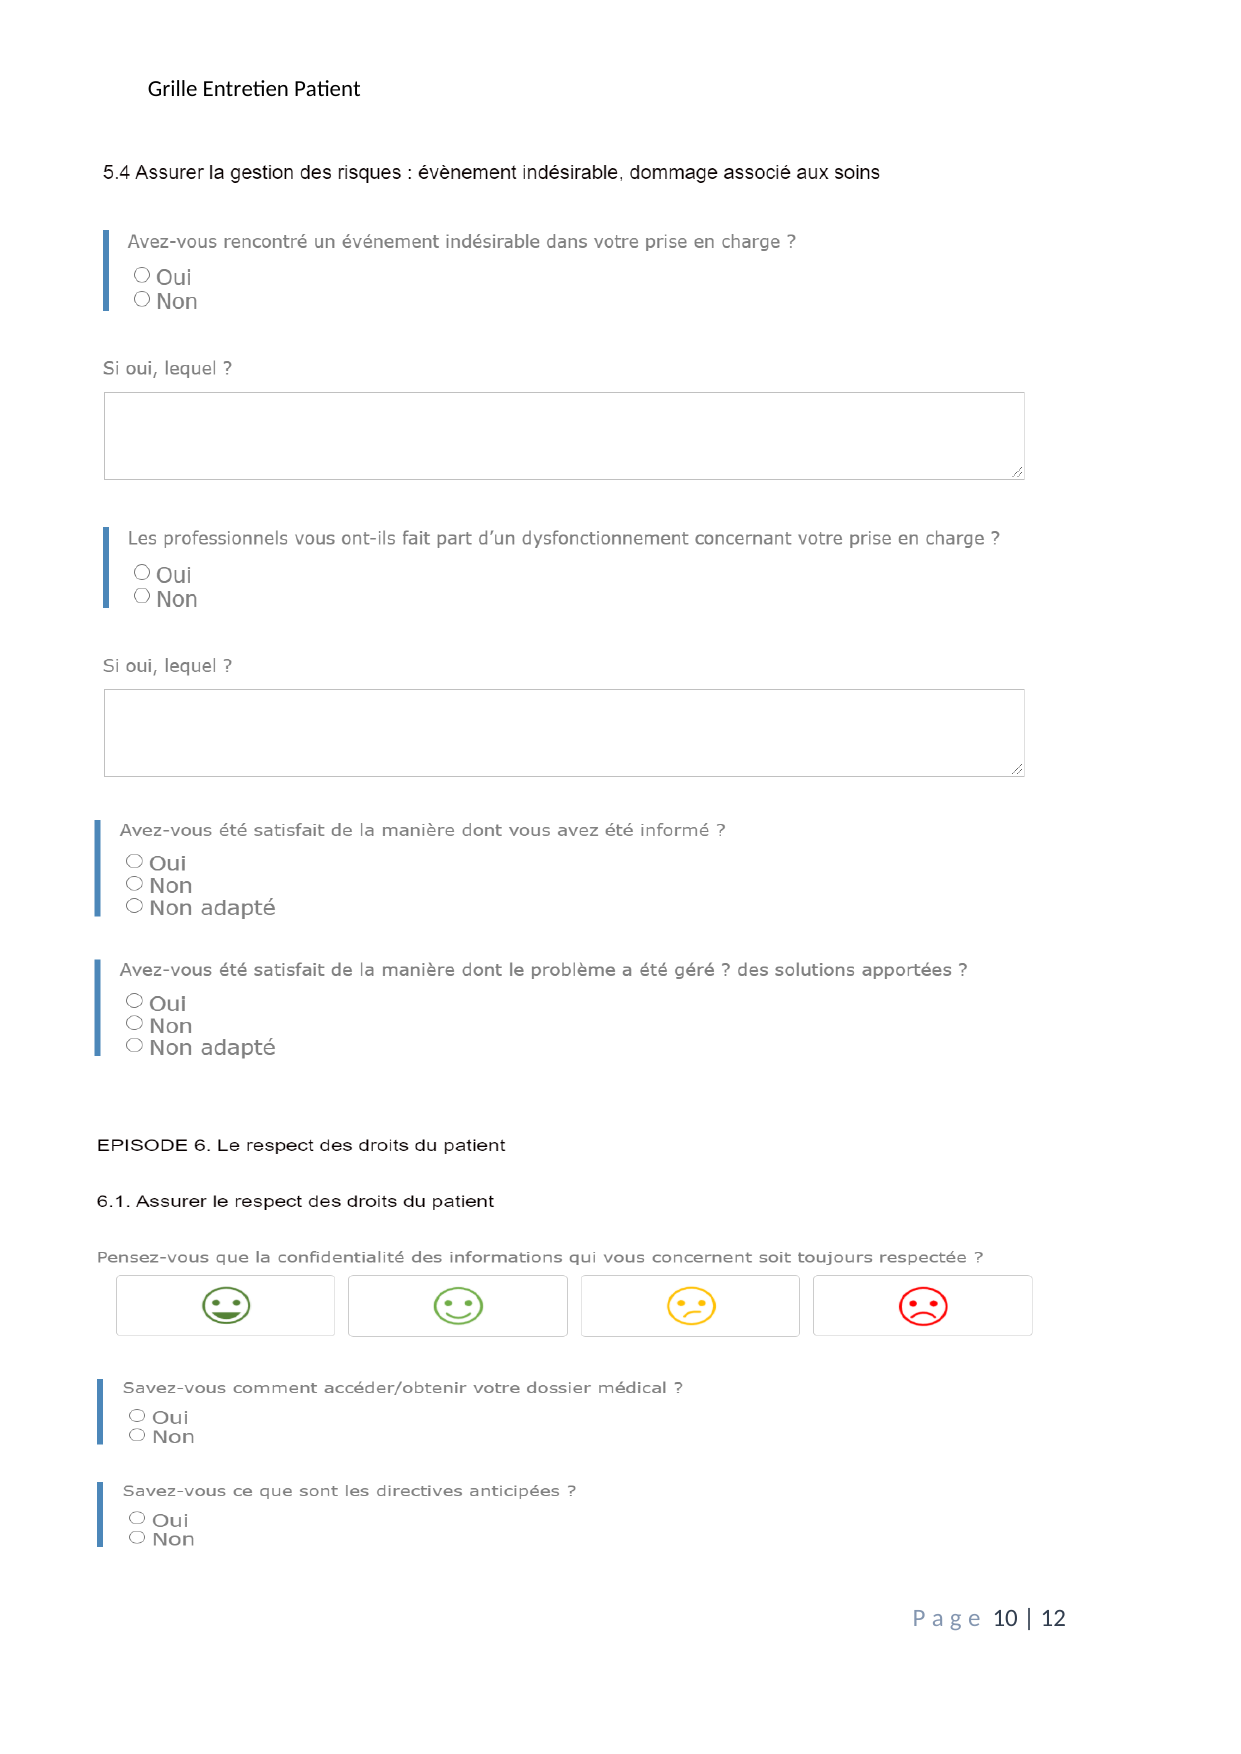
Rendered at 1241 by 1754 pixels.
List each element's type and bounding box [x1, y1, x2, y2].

picture [88, 1130, 1045, 1552]
picture [88, 805, 1018, 1065]
picture [88, 147, 1034, 787]
